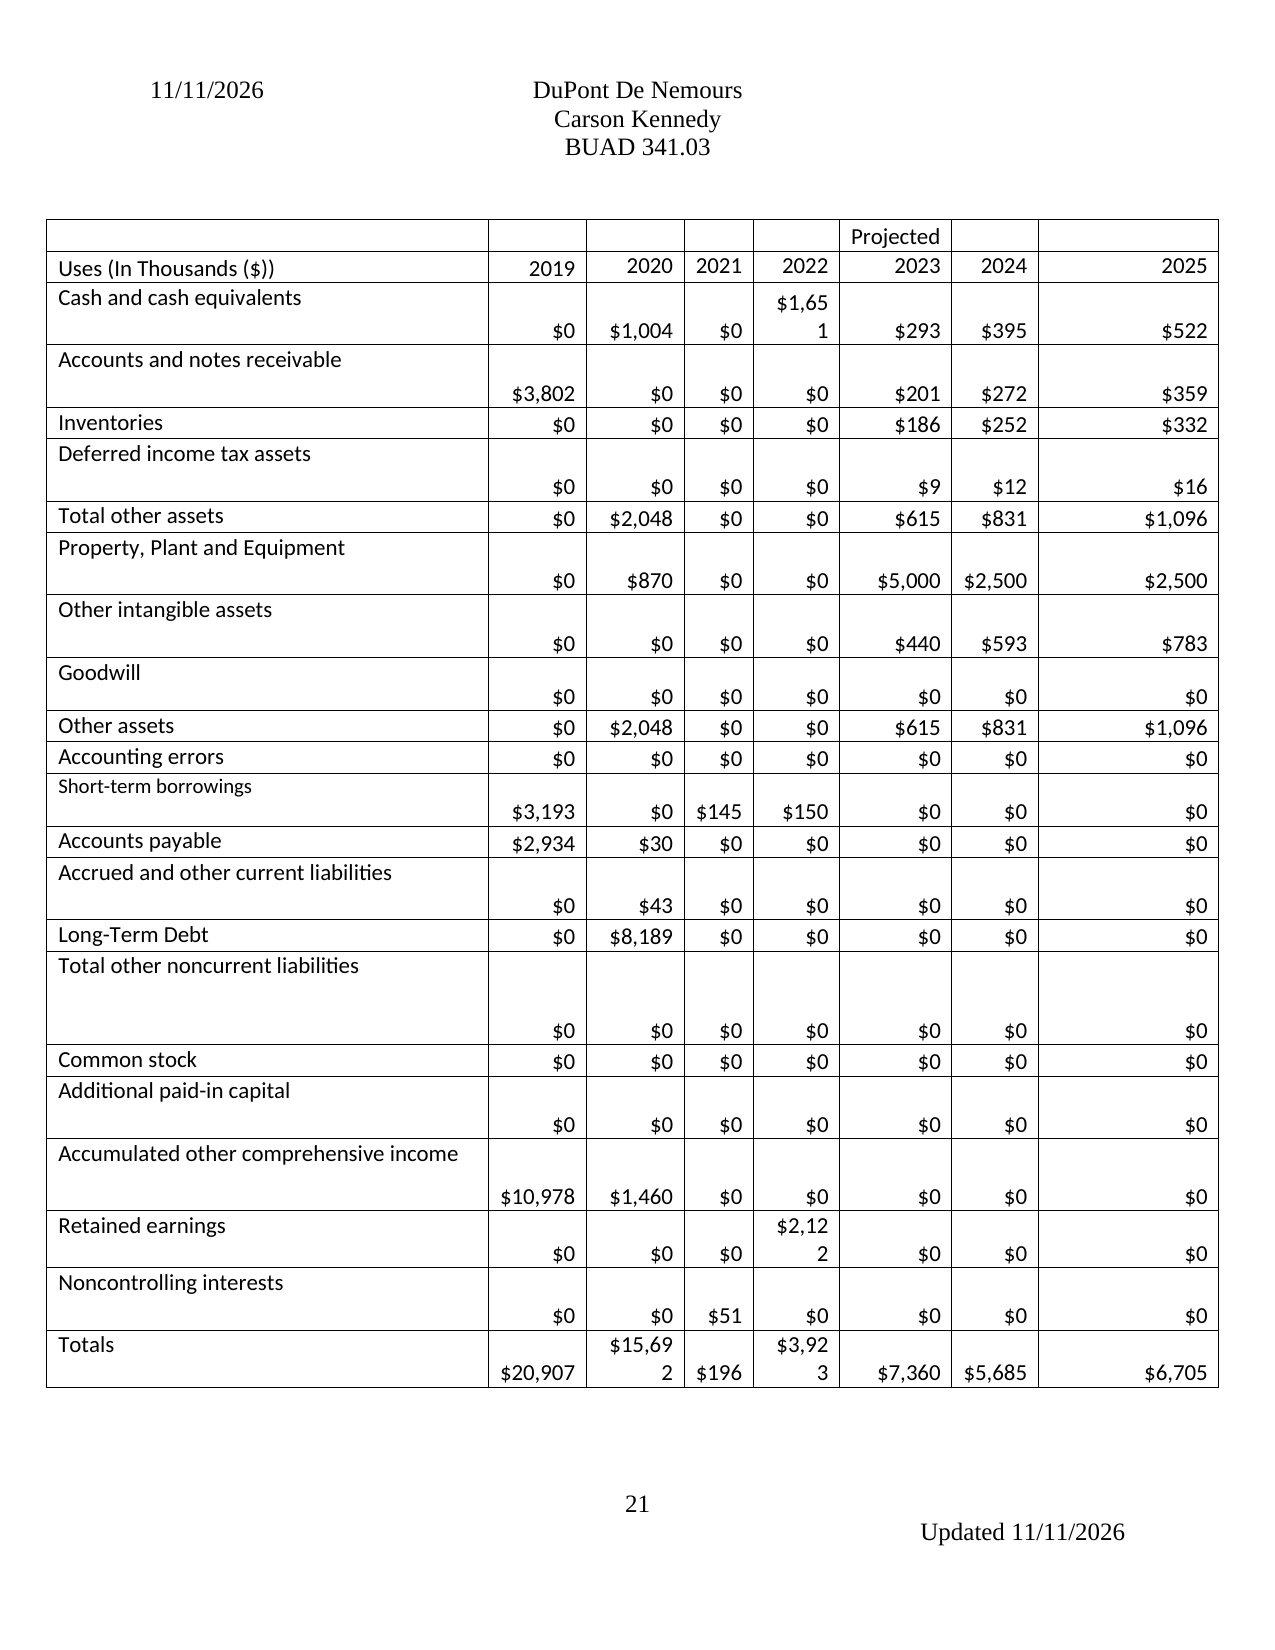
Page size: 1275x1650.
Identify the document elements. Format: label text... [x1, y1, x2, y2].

table_cell $0 [754, 658, 839, 710]
table_cell $3,802 [489, 345, 586, 407]
table_cell $0 [952, 920, 1038, 951]
table_cell $0 [685, 502, 753, 532]
table_cell $0 [685, 439, 753, 501]
table_header [952, 220, 1038, 251]
table_cell $293 [840, 283, 951, 344]
table_cell $0 [489, 439, 586, 501]
table_cell $0 [489, 408, 586, 438]
table_cell $0 [840, 1211, 951, 1267]
table_cell $0 [685, 345, 753, 407]
table_cell $0 [685, 742, 753, 772]
table_cell $5,000 [840, 533, 951, 594]
table_cell $0 [685, 827, 753, 857]
table_cell $615 [840, 711, 951, 741]
table_cell $0 [840, 1077, 951, 1138]
table_cell $15,692 [587, 1331, 684, 1387]
table_cell $0 [685, 711, 753, 741]
table_cell $30 [587, 827, 684, 857]
table_cell $522 [1039, 283, 1218, 344]
table_cell $0 [1039, 774, 1218, 826]
table_cell $0 [587, 1045, 684, 1076]
table_cell $1,096 [1039, 711, 1218, 741]
table_cell $3,923 [754, 1331, 839, 1387]
table_cell Long-Term Debt [47, 920, 488, 951]
table_cell Accrued and other current liabilities [47, 858, 488, 919]
table_cell $0 [754, 711, 839, 741]
table_cell $0 [587, 774, 684, 826]
table_cell $3,193 [489, 774, 586, 826]
table_cell $2,048 [587, 502, 684, 532]
table_cell $0 [754, 1139, 839, 1210]
table_cell Property, Plant and Equipment [47, 533, 488, 594]
table_cell $0 [489, 858, 586, 919]
table_cell $0 [587, 1077, 684, 1138]
table_cell $0 [587, 1211, 684, 1267]
table_cell $0 [489, 742, 586, 772]
table_cell $0 [1039, 1139, 1218, 1210]
table_header [754, 220, 839, 251]
table_cell $1,004 [587, 283, 684, 344]
table_cell $0 [952, 1268, 1038, 1329]
table_header [489, 220, 586, 251]
table_cell $0 [754, 1077, 839, 1138]
table_cell $0 [754, 345, 839, 407]
table_cell $2,934 [489, 827, 586, 857]
table_cell $0 [489, 1077, 586, 1138]
table_cell $0 [587, 1268, 684, 1329]
table_cell $252 [952, 408, 1038, 438]
table_cell $0 [754, 408, 839, 438]
table_cell $145 [685, 774, 753, 826]
table_cell $0 [587, 952, 684, 1044]
table_cell $7,360 [840, 1331, 951, 1387]
table_cell $1,460 [587, 1139, 684, 1210]
table_cell $332 [1039, 408, 1218, 438]
table_cell $0 [754, 827, 839, 857]
table_cell $8,189 [587, 920, 684, 951]
table_cell $0 [754, 858, 839, 919]
table_cell $870 [587, 533, 684, 594]
table_cell $0 [952, 1045, 1038, 1076]
table_cell $0 [840, 952, 951, 1044]
table_cell $0 [952, 742, 1038, 772]
table_cell $0 [952, 952, 1038, 1044]
table_header [47, 220, 488, 251]
table_cell Totals [47, 1331, 488, 1387]
table_cell $0 [952, 858, 1038, 919]
table_cell Uses (In Thousands ($)) [47, 252, 488, 282]
table_cell $0 [489, 1268, 586, 1329]
table_cell Noncontrolling interests [47, 1268, 488, 1329]
table_cell 2021 [685, 252, 753, 282]
table_cell $0 [840, 858, 951, 919]
table_cell $0 [685, 920, 753, 951]
table_cell $0 [1039, 952, 1218, 1044]
table_cell Accounts and notes receivable [47, 345, 488, 407]
table_header [587, 220, 684, 251]
table_cell $0 [685, 1139, 753, 1210]
table_cell $359 [1039, 345, 1218, 407]
table_cell $0 [489, 1045, 586, 1076]
table_cell Common stock [47, 1045, 488, 1076]
table_cell $0 [587, 408, 684, 438]
table_cell $0 [685, 595, 753, 657]
table_cell $201 [840, 345, 951, 407]
table_cell $0 [840, 827, 951, 857]
table_cell $2,048 [587, 711, 684, 741]
table_cell $0 [754, 439, 839, 501]
table_cell $0 [489, 283, 586, 344]
table_cell $0 [952, 827, 1038, 857]
table_cell $0 [685, 858, 753, 919]
table_cell $0 [489, 502, 586, 532]
table_cell $2,500 [952, 533, 1038, 594]
table_cell $0 [1039, 827, 1218, 857]
table_cell $10,978 [489, 1139, 586, 1210]
table_cell $0 [489, 952, 586, 1044]
table_cell Total other noncurrent liabilities [47, 952, 488, 1044]
table_cell Accounts payable [47, 827, 488, 857]
table_cell $0 [840, 1045, 951, 1076]
table_cell Inventories [47, 408, 488, 438]
table_cell $0 [489, 658, 586, 710]
table_cell $395 [952, 283, 1038, 344]
table_cell $1,651 [754, 283, 839, 344]
table_cell $196 [685, 1331, 753, 1387]
table_cell Additional paid-in capital [47, 1077, 488, 1138]
table_cell $0 [489, 1211, 586, 1267]
table_cell Accumulated other comprehensive income [47, 1139, 488, 1210]
table_cell $0 [754, 920, 839, 951]
table_cell $831 [952, 502, 1038, 532]
table_cell Other assets [47, 711, 488, 741]
table_cell $0 [1039, 1211, 1218, 1267]
table_header [685, 220, 753, 251]
table_cell $0 [685, 1211, 753, 1267]
table_cell $0 [489, 920, 586, 951]
table_cell $783 [1039, 595, 1218, 657]
table_cell $0 [685, 1045, 753, 1076]
table_cell $0 [587, 742, 684, 772]
table_cell $831 [952, 711, 1038, 741]
table_cell Total other assets [47, 502, 488, 532]
table_cell 2022 [754, 252, 839, 282]
table_cell $593 [952, 595, 1038, 657]
table_cell $51 [685, 1268, 753, 1329]
table_cell $0 [685, 952, 753, 1044]
table_cell $0 [489, 595, 586, 657]
table_cell $0 [1039, 920, 1218, 951]
table_cell $0 [952, 1077, 1038, 1138]
table_cell $9 [840, 439, 951, 501]
table_cell 2024 [952, 252, 1038, 282]
table_cell $0 [840, 1139, 951, 1210]
table_cell 2025 [1039, 252, 1218, 282]
table_cell $0 [754, 1268, 839, 1329]
table_cell $0 [840, 1268, 951, 1329]
table_cell $2,122 [754, 1211, 839, 1267]
table_header Projected [840, 220, 951, 251]
table_cell Deferred income tax assets [47, 439, 488, 501]
table_cell Other intangible assets [47, 595, 488, 657]
table_cell $0 [587, 595, 684, 657]
table_cell $150 [754, 774, 839, 826]
table_cell $186 [840, 408, 951, 438]
table_cell Cash and cash equivalents [47, 283, 488, 344]
table_cell $0 [754, 595, 839, 657]
table_cell $0 [840, 920, 951, 951]
table_cell $0 [840, 742, 951, 772]
table_cell $440 [840, 595, 951, 657]
table_cell $0 [1039, 858, 1218, 919]
table_cell $0 [754, 1045, 839, 1076]
table_cell $0 [840, 658, 951, 710]
table_cell $12 [952, 439, 1038, 501]
table_cell $0 [754, 533, 839, 594]
table_cell $272 [952, 345, 1038, 407]
table_cell $0 [952, 658, 1038, 710]
table_cell Accounting errors [47, 742, 488, 772]
table_cell $0 [685, 533, 753, 594]
table_cell $0 [754, 502, 839, 532]
table_cell $0 [685, 283, 753, 344]
table_cell $2,500 [1039, 533, 1218, 594]
table_cell $0 [587, 439, 684, 501]
table_cell $0 [587, 658, 684, 710]
table_cell $0 [489, 533, 586, 594]
table_cell $0 [1039, 1077, 1218, 1138]
table_cell $0 [489, 711, 586, 741]
table_cell $0 [685, 1077, 753, 1138]
table_cell $20,907 [489, 1331, 586, 1387]
table_cell $0 [587, 345, 684, 407]
table_cell $0 [685, 658, 753, 710]
table_cell $16 [1039, 439, 1218, 501]
table_cell $615 [840, 502, 951, 532]
table_cell $0 [754, 952, 839, 1044]
table_cell $0 [952, 1211, 1038, 1267]
table_cell $0 [840, 774, 951, 826]
table_cell $0 [1039, 742, 1218, 772]
table_cell $1,096 [1039, 502, 1218, 532]
table_cell 2020 [587, 252, 684, 282]
table_cell $0 [1039, 1268, 1218, 1329]
table_header [1039, 220, 1218, 251]
table_cell 2019 [489, 252, 586, 282]
table_cell 2023 [840, 252, 951, 282]
table_cell $0 [1039, 1045, 1218, 1076]
table_cell $0 [952, 774, 1038, 826]
table_cell Retained earnings [47, 1211, 488, 1267]
table_cell Short-term borrowings [47, 774, 488, 826]
table_cell $5,685 [952, 1331, 1038, 1387]
table_cell $0 [952, 1139, 1038, 1210]
table_cell $0 [685, 408, 753, 438]
table_cell $0 [754, 742, 839, 772]
table_cell $43 [587, 858, 684, 919]
table_cell $6,705 [1039, 1331, 1218, 1387]
table_cell Goodwill [47, 658, 488, 710]
table_cell $0 [1039, 658, 1218, 710]
